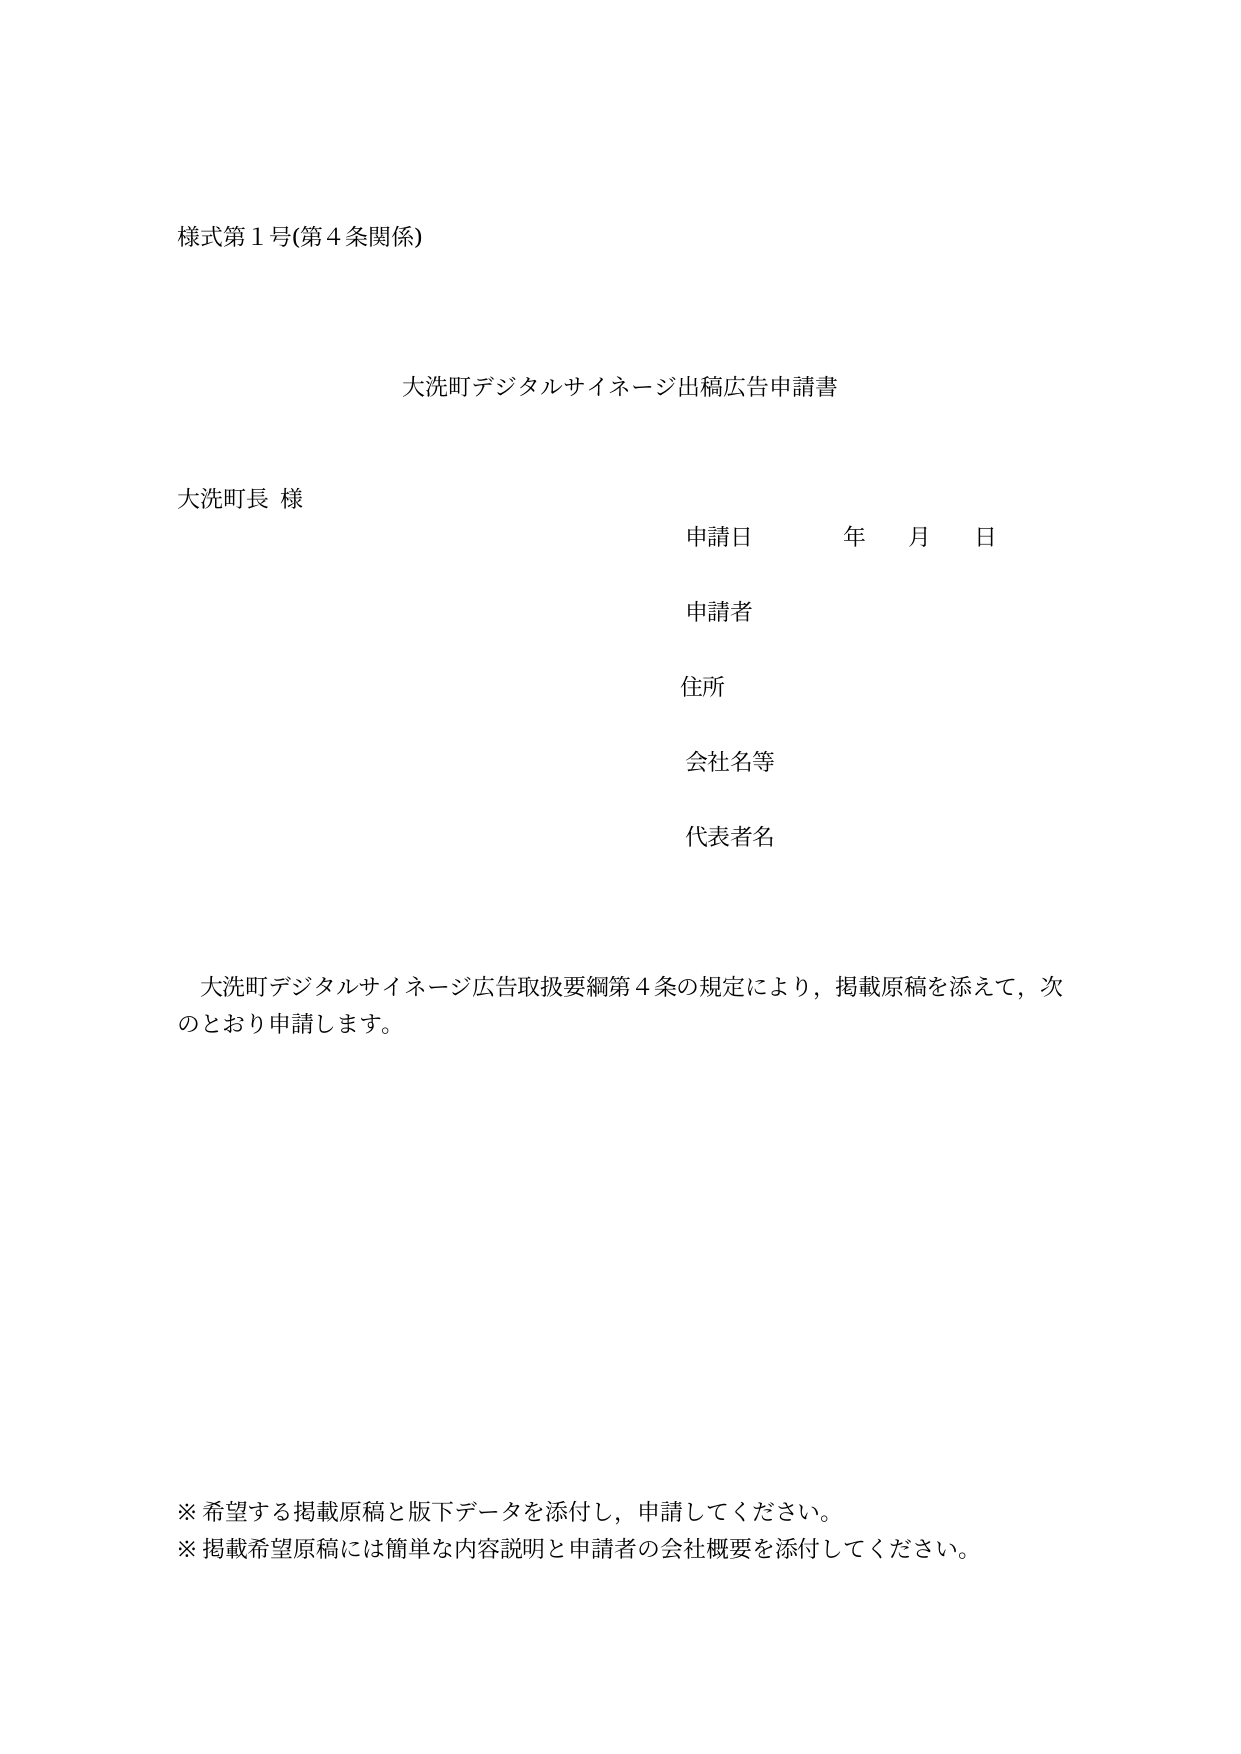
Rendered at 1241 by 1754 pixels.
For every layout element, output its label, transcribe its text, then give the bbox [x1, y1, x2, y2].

text 大洗町デジタルサイネージ広告取扱要綱第４条の規定により，掲載原稿を添えて，次のとおり申請します。 [177, 967, 1063, 1042]
text 申請者 [177, 592, 1063, 629]
text 大洗町デジタルサイネージ出稿広告申請書 [177, 367, 1063, 404]
text ※ 掲載希望原稿には簡単な内容説明と申請者の会社概要を添付してください。 [177, 1529, 1063, 1567]
text 大洗町長 様 [177, 479, 1063, 517]
text 様式第１号(第４条関係) [177, 217, 1063, 254]
text 代表者名 [177, 817, 1063, 854]
text 申請日 年 月 日 [177, 517, 1063, 554]
text 会社名等 [177, 742, 1063, 779]
text 住所 [177, 667, 1063, 704]
text ※ 希望する掲載原稿と版下データを添付し，申請してください。 [177, 1492, 1063, 1529]
